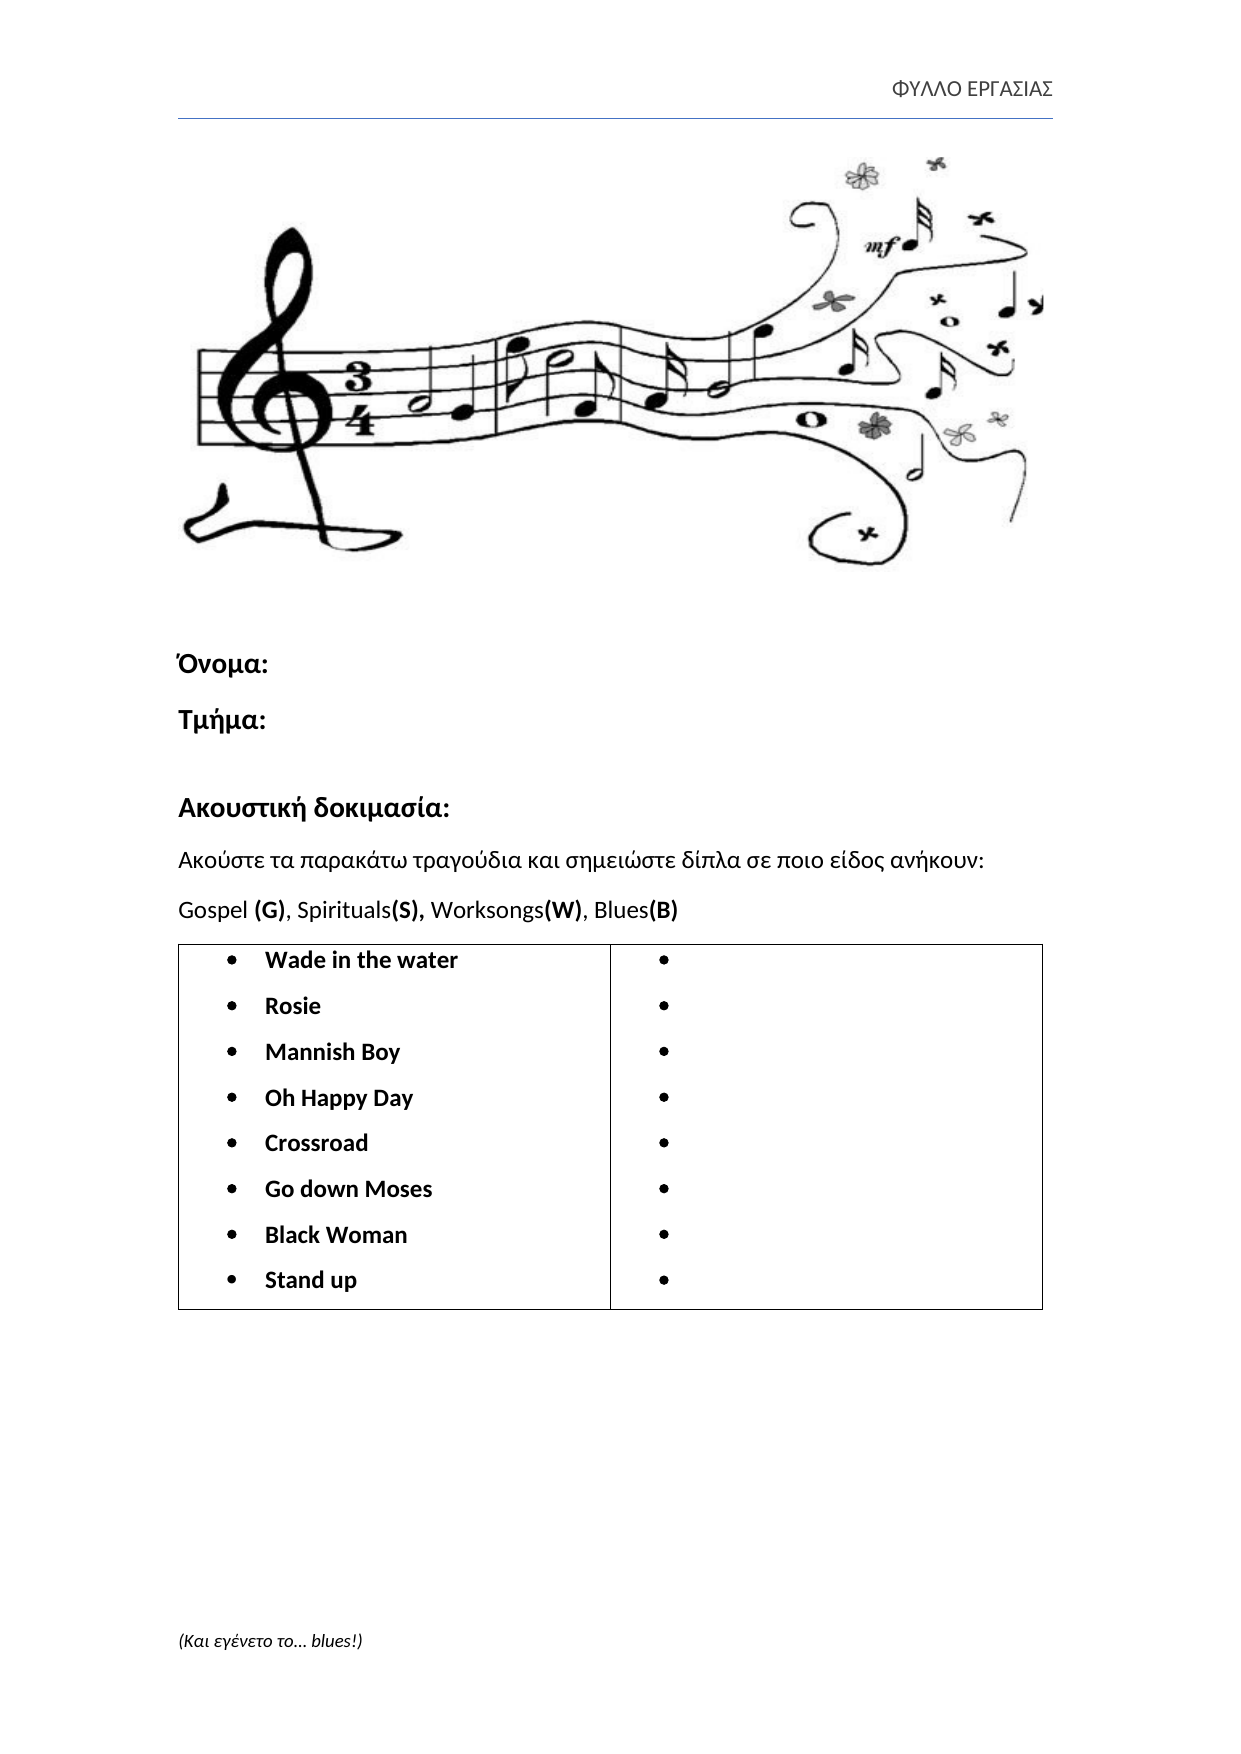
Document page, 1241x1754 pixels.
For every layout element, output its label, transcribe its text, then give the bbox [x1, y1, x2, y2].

text Τμήμα: [178, 701, 1053, 736]
table_header Wade in the water Rosie Mannish Boy Oh Happy Day Crossroad Go down Moses Black Woman Stand up [179, 945, 610, 1309]
text Ακουστική δοκιμασία: [178, 756, 1053, 825]
text Gospel (G), Spirituals(S), Worksongs(W), Blues(B) [178, 894, 1053, 924]
picture [178, 157, 1044, 572]
table_header [611, 945, 1042, 1309]
text Ακούστε τα παρακάτω τραγούδια και σημειώστε δίπλα σε ποιο είδος ανήκουν: [178, 844, 1053, 875]
text Όνομα: [178, 646, 1053, 681]
